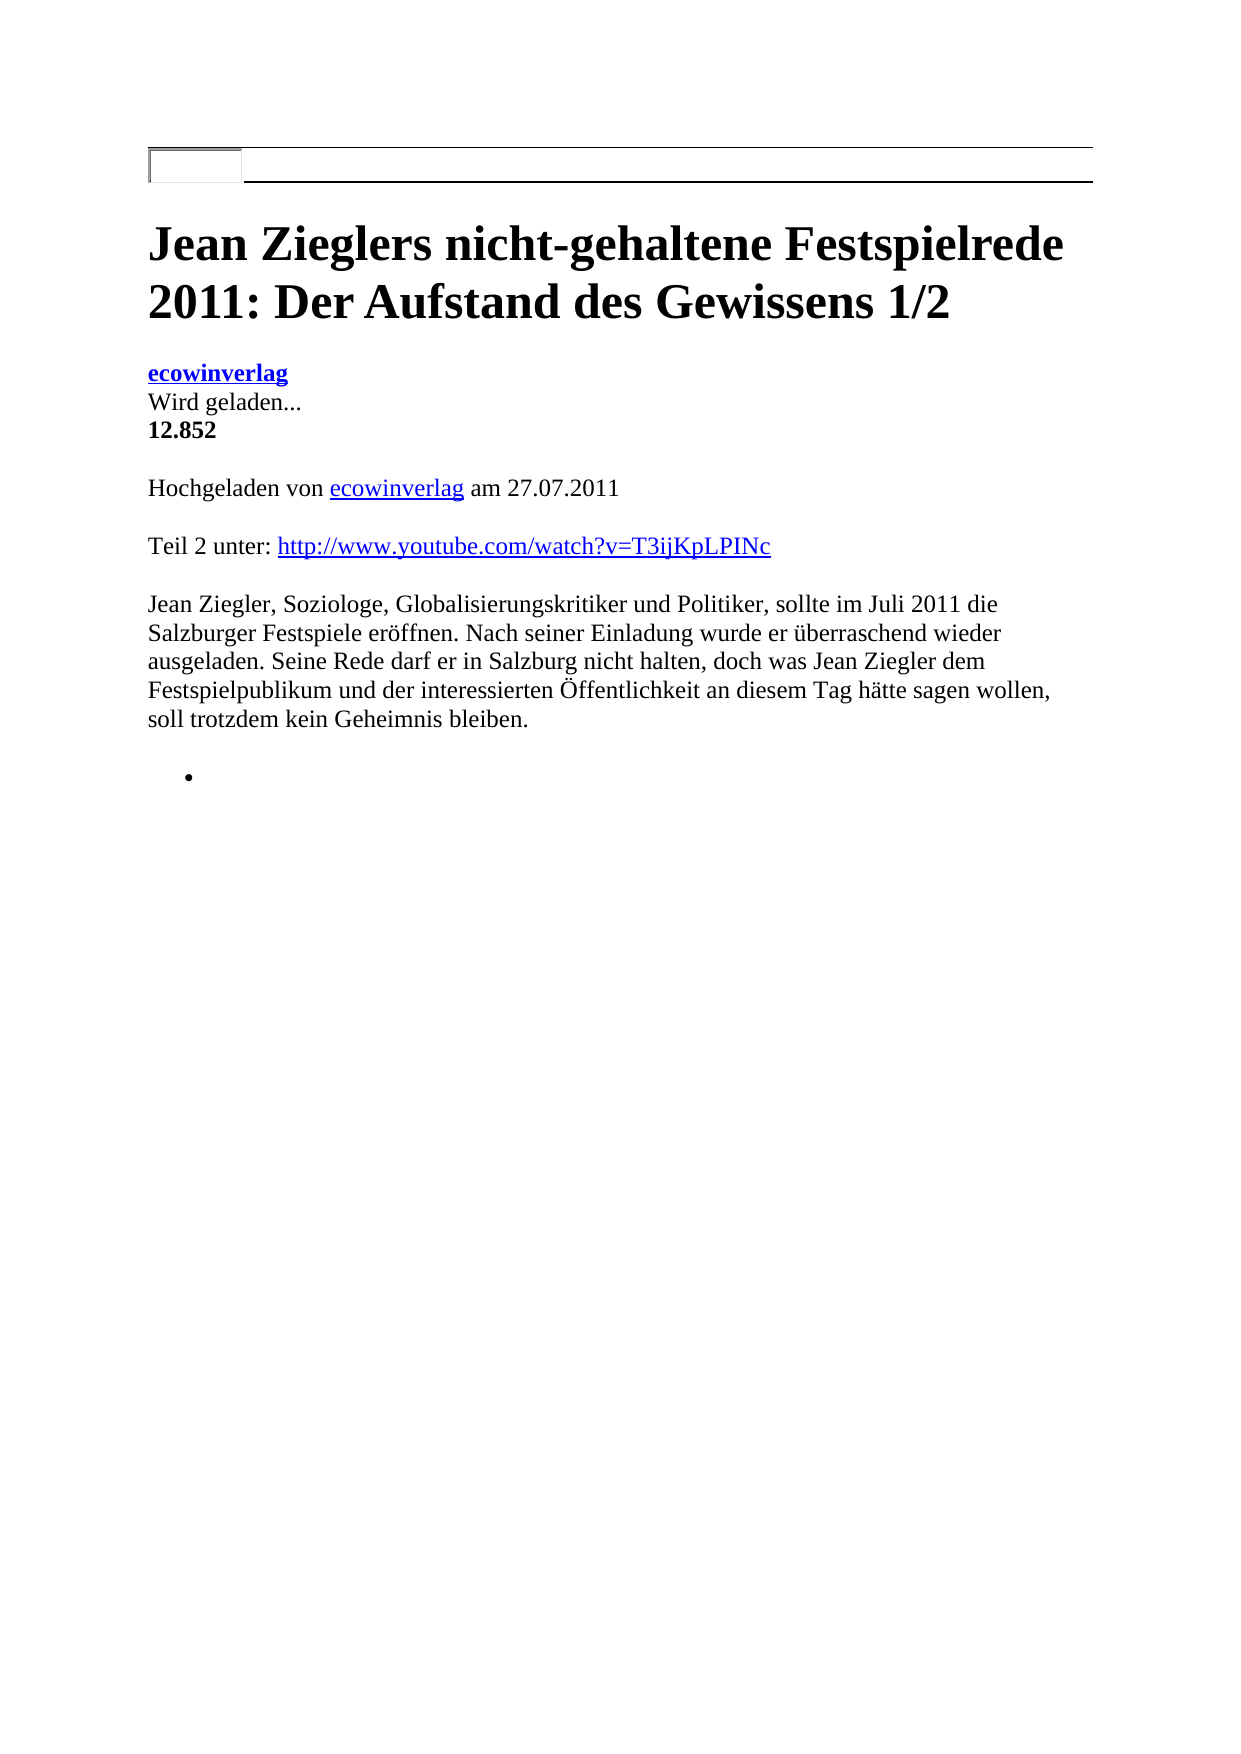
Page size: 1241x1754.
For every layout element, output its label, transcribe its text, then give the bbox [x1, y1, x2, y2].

text 12.852 [148, 416, 1093, 444]
text Jean Zieglers nicht-gehaltene Festspielrede 2011: Der Aufstand des Gewissens 1/2 [148, 214, 1093, 329]
text Wird geladen... [148, 387, 1093, 416]
text Hochgeladen von ecowinverlag am 27.07.2011 [148, 473, 1093, 502]
text ecowinverlag [148, 358, 1093, 387]
text Teil 2 unter: http://www.youtube.com/watch?v=T3ijKpLPINc Jean Ziegler, Soziologe, Globalisierungskritiker und Politiker, sollte im Juli 2011 die Salzburger Festspiele eröffnen. Nach seiner Einladung wurde er überraschend wieder ausgeladen. Seine Rede darf er in Salzburg nicht halten, doch was Jean Ziegler dem Festspielpublikum und der interessierten Öffentlichkeit an diesem Tag hätte sagen wollen, soll trotzdem kein Geheimnis bleiben. [148, 531, 1093, 733]
